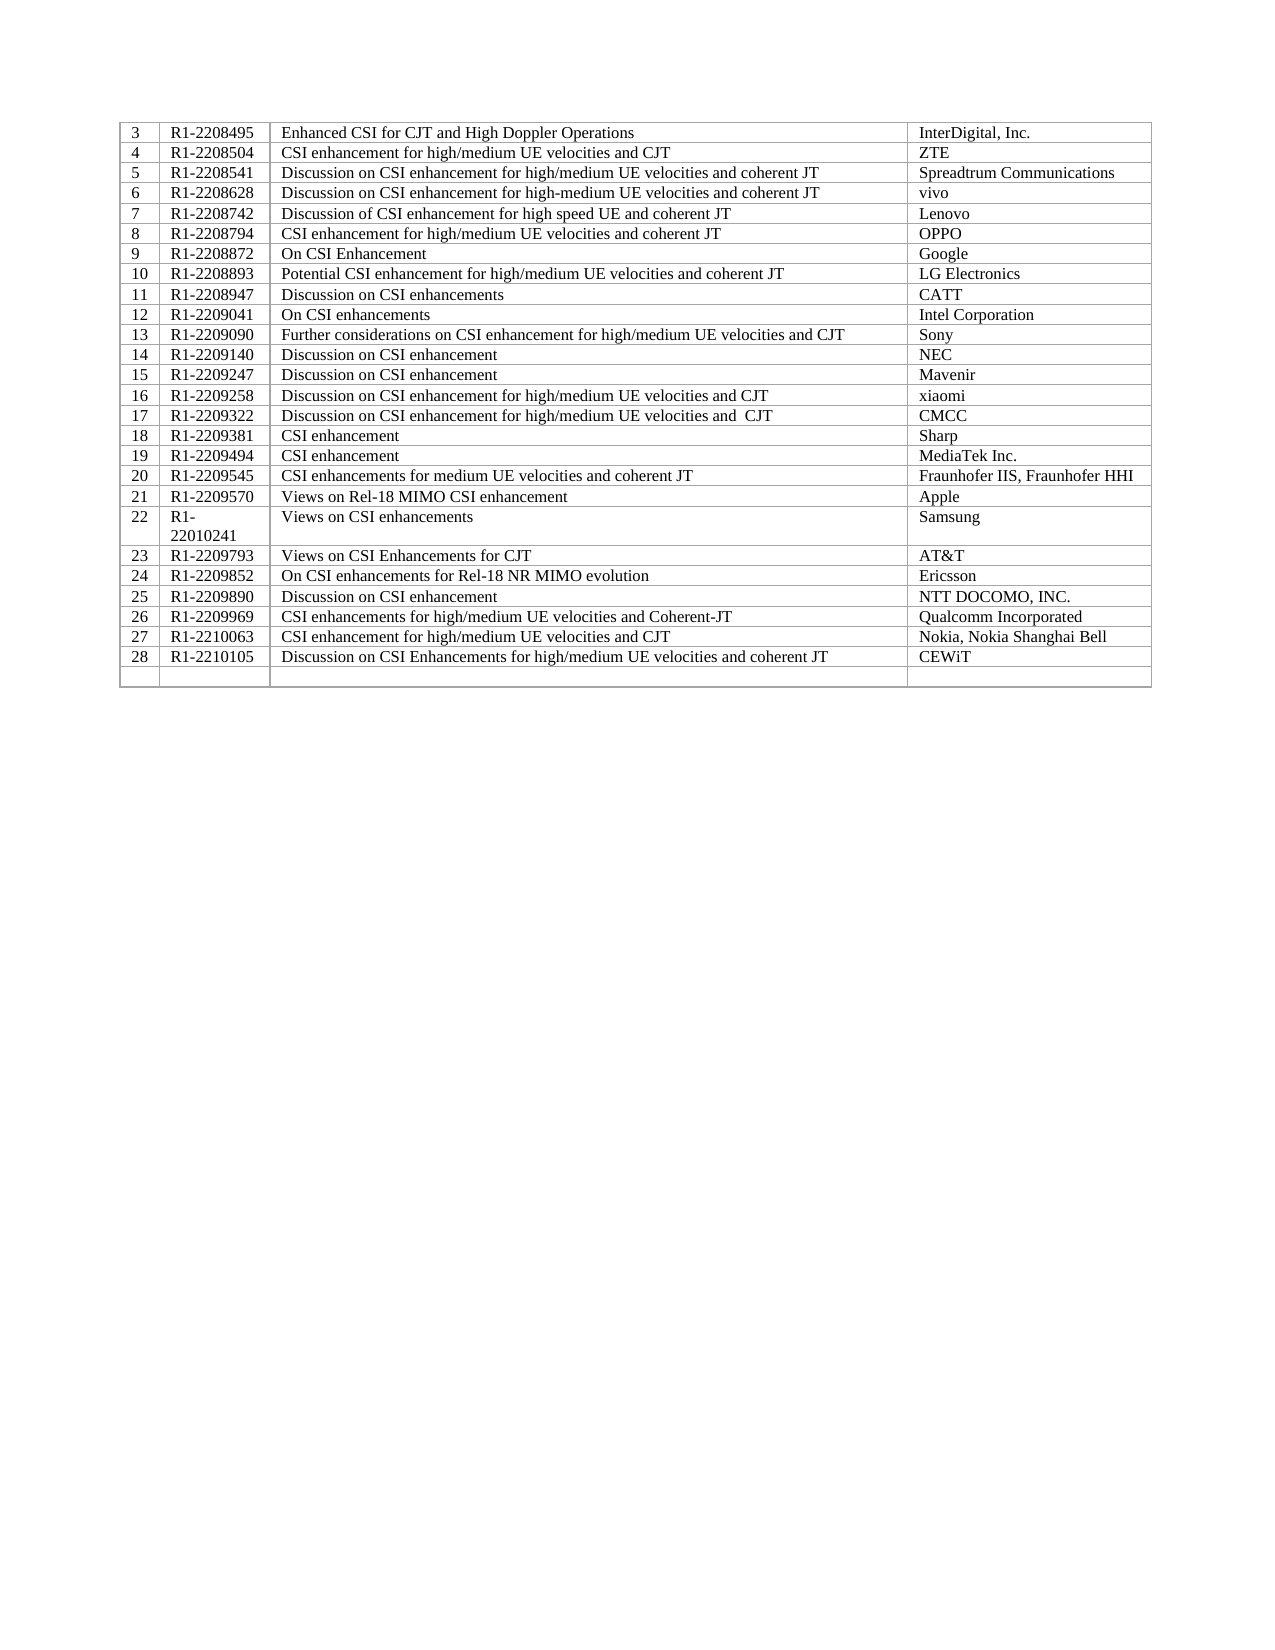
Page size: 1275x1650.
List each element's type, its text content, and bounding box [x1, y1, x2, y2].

table_cell OPPO [908, 224, 1151, 243]
table_cell Views on CSI enhancements [271, 507, 907, 545]
table_cell R1-2208628 [160, 183, 269, 202]
table_cell Intel Corporation [908, 305, 1151, 324]
table_cell Nokia, Nokia Shanghai Bell [908, 627, 1151, 646]
table_cell Views on CSI Enhancements for CJT [271, 546, 907, 565]
table_cell R1-22010241 [160, 507, 269, 545]
table_cell Mavenir [908, 365, 1151, 384]
table_cell 17 [121, 406, 159, 425]
table_cell CEWiT [908, 647, 1151, 666]
table_cell 15 [121, 365, 159, 384]
table_cell CSI enhancement [271, 426, 907, 445]
table_cell Spreadtrum Communications [908, 163, 1151, 182]
table_cell R1-2209494 [160, 446, 269, 465]
table_cell R1-2208893 [160, 264, 269, 283]
table_cell CSI enhancement for high/medium UE velocities and CJT [271, 627, 907, 646]
table_cell LG Electronics [908, 264, 1151, 283]
table_cell 4 [121, 143, 159, 162]
table_cell Discussion of CSI enhancement for high speed UE and coherent JT [271, 204, 907, 223]
table_cell AT&T [908, 546, 1151, 565]
table_cell Qualcomm Incorporated [908, 607, 1151, 626]
table_cell CSI enhancements for high/medium UE velocities and Coherent-JT [271, 607, 907, 626]
table_cell R1-2208742 [160, 204, 269, 223]
table_cell Discussion on CSI enhancement for high/medium UE velocities and coherent JT [271, 163, 907, 182]
table_cell ZTE [908, 143, 1151, 162]
table_cell 25 [121, 586, 159, 606]
table_cell R1-2209545 [160, 466, 269, 485]
table_cell 21 [121, 486, 159, 506]
table_cell vivo [908, 183, 1151, 202]
table_cell Discussion on CSI enhancement for high/medium UE velocities and CJT [271, 385, 907, 404]
table_cell Lenovo [908, 204, 1151, 223]
table_cell Discussion on CSI enhancement [271, 345, 907, 364]
table_cell R1-2209090 [160, 325, 269, 344]
table_cell 19 [121, 446, 159, 465]
table_cell 3 [121, 123, 159, 142]
table_cell 20 [121, 466, 159, 485]
table_cell Discussion on CSI enhancements [271, 284, 907, 303]
table_cell Enhanced CSI for CJT and High Doppler Operations [271, 123, 907, 142]
table_cell CSI enhancement for high/medium UE velocities and CJT [271, 143, 907, 162]
table_cell R1-2208872 [160, 244, 269, 263]
table_cell [271, 667, 907, 686]
table_cell 9 [121, 244, 159, 263]
table_cell R1-2209969 [160, 607, 269, 626]
table_cell CMCC [908, 406, 1151, 425]
table_cell [160, 667, 269, 686]
table_cell CSI enhancements for medium UE velocities and coherent JT [271, 466, 907, 485]
table_cell NEC [908, 345, 1151, 364]
table_cell Discussion on CSI Enhancements for high/medium UE velocities and coherent JT [271, 647, 907, 666]
table_cell 6 [121, 183, 159, 202]
table_cell Potential CSI enhancement for high/medium UE velocities and coherent JT [271, 264, 907, 283]
table_cell 22 [121, 507, 159, 545]
table_cell CSI enhancement for high/medium UE velocities and coherent JT [271, 224, 907, 243]
table_cell Ericsson [908, 566, 1151, 585]
table_cell R1-2209570 [160, 486, 269, 506]
table_cell 13 [121, 325, 159, 344]
table_cell 18 [121, 426, 159, 445]
table_cell Samsung [908, 507, 1151, 545]
table_cell Discussion on CSI enhancement for high-medium UE velocities and coherent JT [271, 183, 907, 202]
table_cell 10 [121, 264, 159, 283]
table_cell NTT DOCOMO, INC. [908, 586, 1151, 606]
table_cell 24 [121, 566, 159, 585]
table_cell On CSI enhancements [271, 305, 907, 324]
table_cell R1-2209258 [160, 385, 269, 404]
table_cell R1-2208947 [160, 284, 269, 303]
table_cell Discussion on CSI enhancement for high/medium UE velocities and CJT [271, 406, 907, 425]
table_cell 8 [121, 224, 159, 243]
table_cell 7 [121, 204, 159, 223]
table_cell 12 [121, 305, 159, 324]
table_cell R1-2208504 [160, 143, 269, 162]
table_cell Discussion on CSI enhancement [271, 586, 907, 606]
table_cell R1-2208794 [160, 224, 269, 243]
table_cell R1-2209381 [160, 426, 269, 445]
table_cell 27 [121, 627, 159, 646]
table_cell Fraunhofer IIS, Fraunhofer HHI [908, 466, 1151, 485]
table_cell 26 [121, 607, 159, 626]
table_cell R1-2210063 [160, 627, 269, 646]
table_cell R1-2208541 [160, 163, 269, 182]
table_cell R1-2209140 [160, 345, 269, 364]
table_cell 23 [121, 546, 159, 565]
table_cell 14 [121, 345, 159, 364]
table_cell Sony [908, 325, 1151, 344]
table_cell Further considerations on CSI enhancement for high/medium UE velocities and CJT [271, 325, 907, 344]
table_cell Google [908, 244, 1151, 263]
table_cell [908, 667, 1151, 686]
table_cell R1-2209322 [160, 406, 269, 425]
table_cell InterDigital, Inc. [908, 123, 1151, 142]
table_cell 11 [121, 284, 159, 303]
table_cell R1-2208495 [160, 123, 269, 142]
table_cell R1-2209852 [160, 566, 269, 585]
table_cell Discussion on CSI enhancement [271, 365, 907, 384]
table_cell Apple [908, 486, 1151, 506]
table_cell On CSI Enhancement [271, 244, 907, 263]
table_cell R1-2209890 [160, 586, 269, 606]
table_cell R1-2209041 [160, 305, 269, 324]
table_cell 5 [121, 163, 159, 182]
table_cell xiaomi [908, 385, 1151, 404]
table_cell MediaTek Inc. [908, 446, 1151, 465]
table_cell On CSI enhancements for Rel-18 NR MIMO evolution [271, 566, 907, 585]
table_cell R1-2209793 [160, 546, 269, 565]
table_cell R1-2209247 [160, 365, 269, 384]
table_cell CATT [908, 284, 1151, 303]
table_cell CSI enhancement [271, 446, 907, 465]
table_cell R1-2210105 [160, 647, 269, 666]
table_cell [121, 667, 159, 686]
table_cell 16 [121, 385, 159, 404]
table_cell Views on Rel-18 MIMO CSI enhancement [271, 486, 907, 506]
table_cell Sharp [908, 426, 1151, 445]
table_cell 28 [121, 647, 159, 666]
